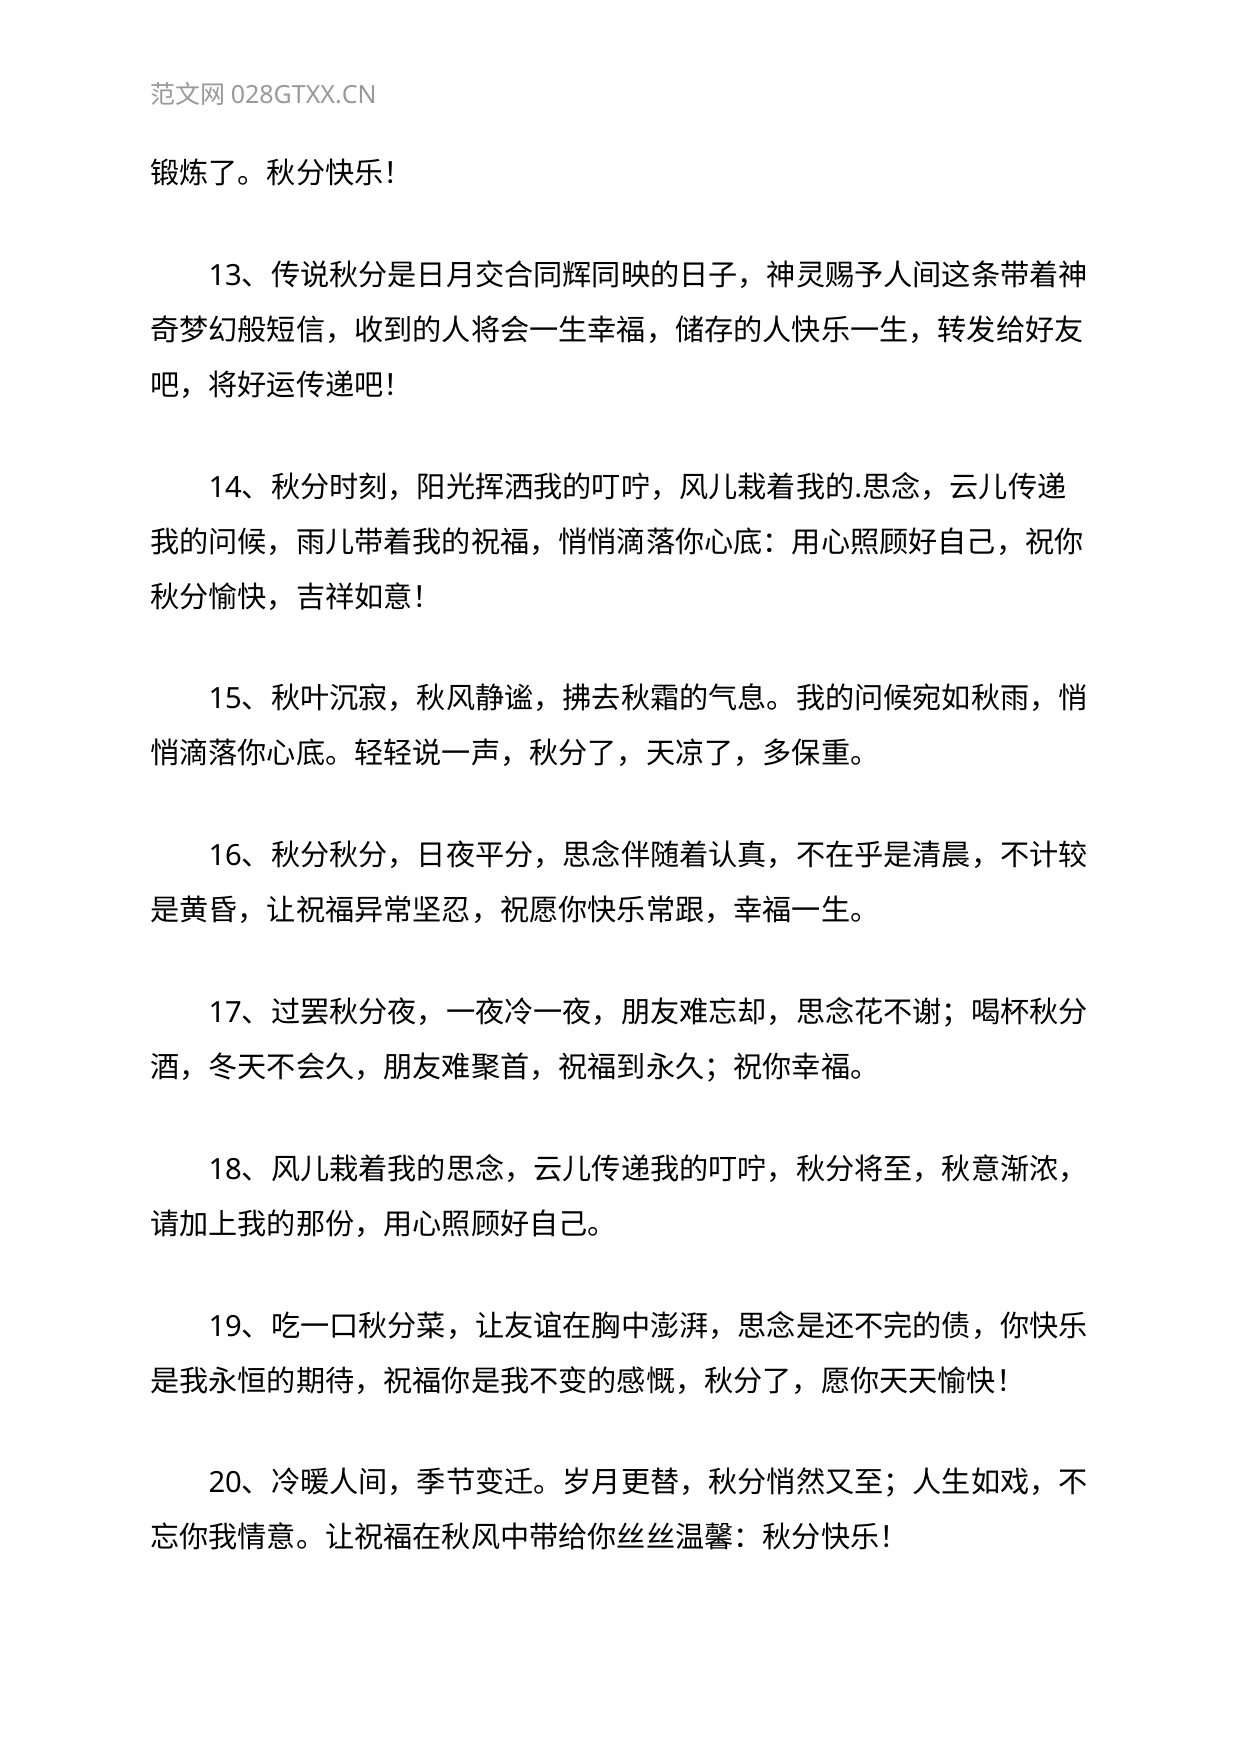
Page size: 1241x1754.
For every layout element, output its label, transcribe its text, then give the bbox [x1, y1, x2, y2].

text 18、风儿栽着我的思念，云儿传递我的叮咛，秋分将至，秋意渐浓，请加上我的那份，用心照顾好自己。 [150, 1145, 1090, 1243]
text 17、过罢秋分夜，一夜冷一夜，朋友难忘却，思念花不谢；喝杯秋分酒，冬天不会久，朋友难聚首，祝福到永久；祝你幸福。 [150, 989, 1090, 1086]
text 13、传说秋分是日月交合同辉同映的日子，神灵赐予人间这条带着神奇梦幻般短信，收到的人将会一生幸福，储存的人快乐一生，转发给好友吧，将好运传递吧！ [150, 252, 1090, 404]
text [150, 150, 1090, 192]
text 16、秋分秋分，日夜平分，思念伴随着认真，不在乎是清晨，不计较是黄昏，让祝福异常坚忍，祝愿你快乐常跟，幸福一生。 [150, 832, 1090, 929]
text 14、秋分时刻，阳光挥洒我的叮咛，风儿栽着我的.思念，云儿传递我的问候，雨儿带着我的祝福，悄悄滴落你心底：用心照顾好自己，祝你秋分愉快，吉祥如意！ [150, 463, 1090, 616]
text 19、吃一口秋分菜，让友谊在胸中澎湃，思念是还不完的债，你快乐是我永恒的期待，祝福你是我不变的感慨，秋分了，愿你天天愉快！ [150, 1302, 1090, 1399]
text 20、冷暖人间，季节变迁。岁月更替，秋分悄然又至；人生如戏，不忘你我情意。让祝福在秋风中带给你丝丝温馨：秋分快乐！ [150, 1459, 1090, 1556]
text 15、秋叶沉寂，秋风静谧，拂去秋霜的气息。我的问候宛如秋雨，悄悄滴落你心底。轻轻说一声，秋分了，天凉了，多保重。 [150, 675, 1090, 772]
